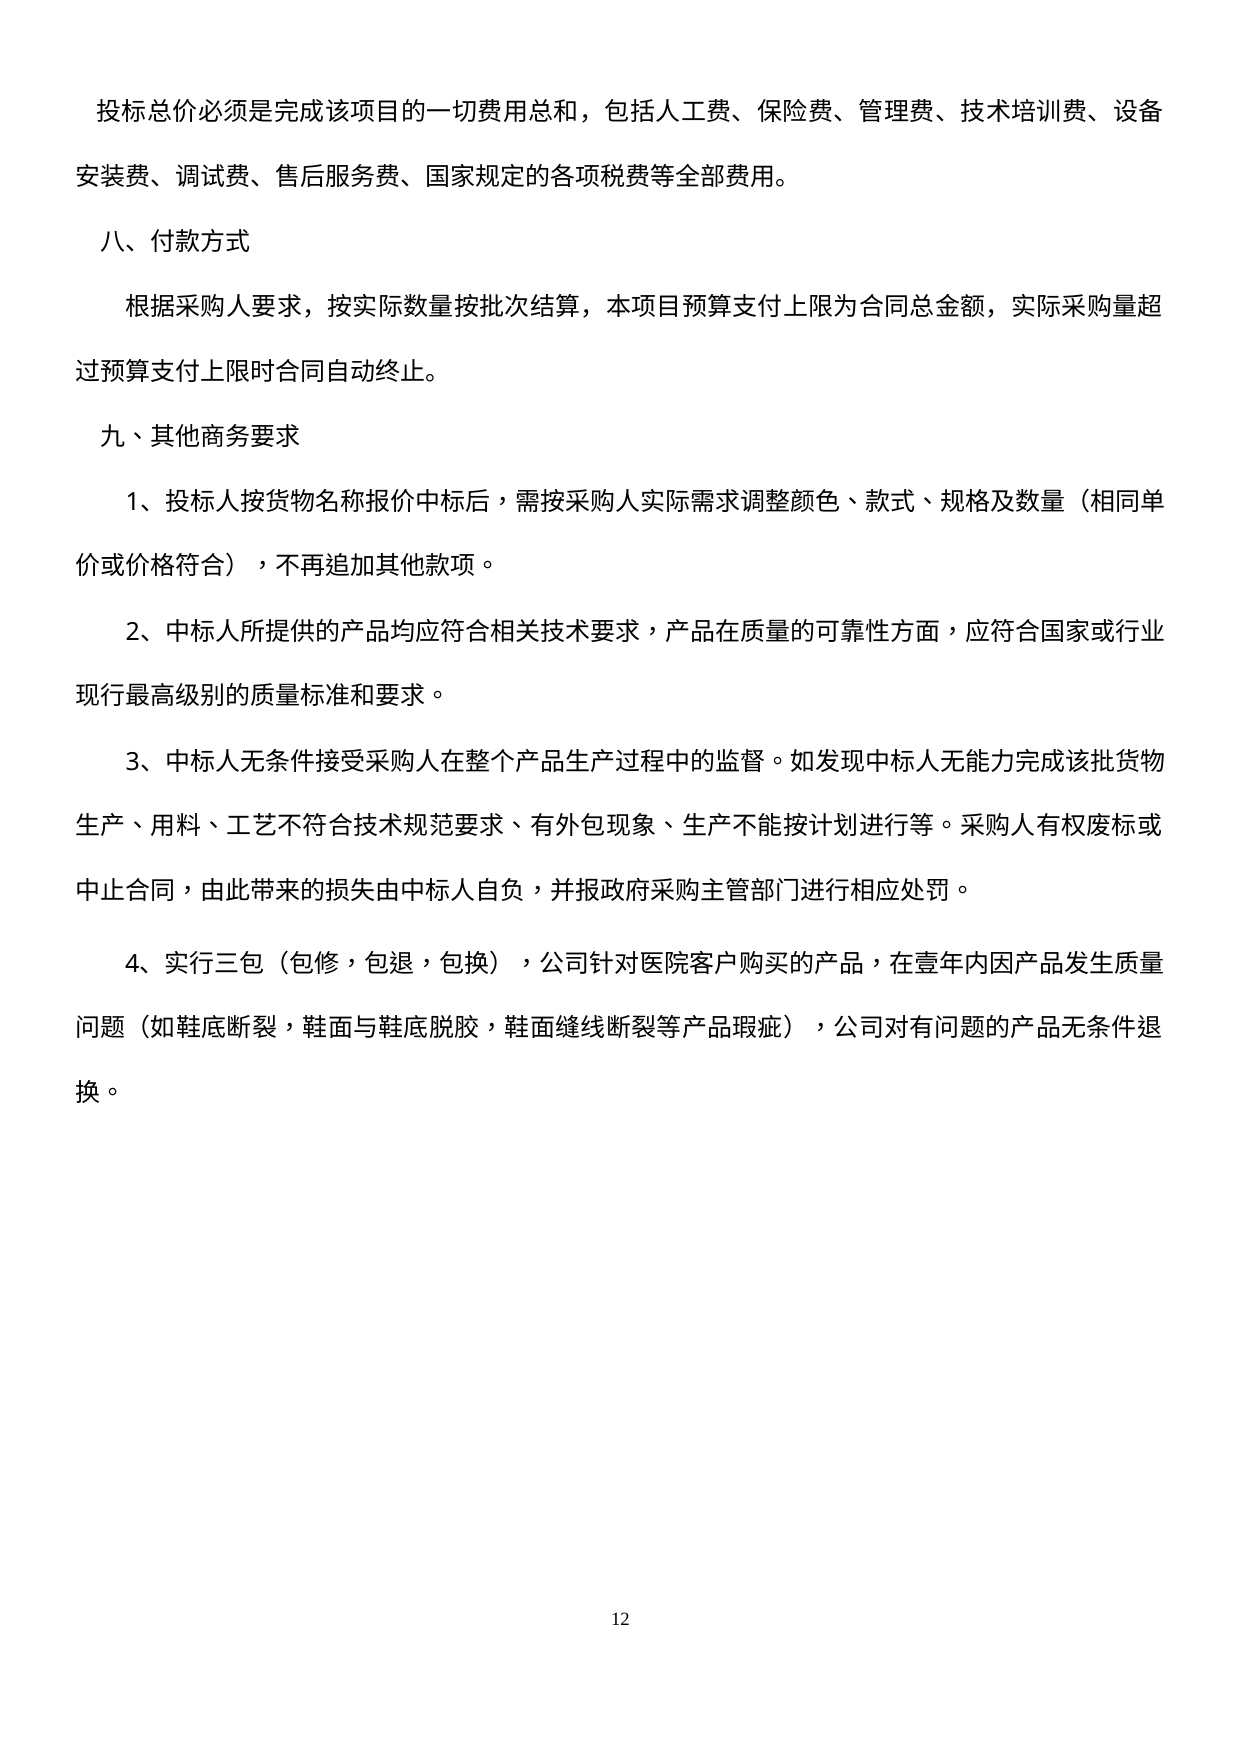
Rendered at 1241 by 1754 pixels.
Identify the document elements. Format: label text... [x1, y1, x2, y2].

text 1、投标人按货物名称报价中标后，需按采购人实际需求调整颜色、款式、规格及数量（相同单价或价格符合），不再追加其他款项。 [75, 467, 1165, 597]
text 九、其他商务要求 [75, 402, 1165, 467]
text 4、实行三包（包修，包退，包换），公司针对医院客户购买的产品，在壹年内因产品发生质量问题（如鞋底断裂，鞋面与鞋底脱胶，鞋面缝线断裂等产品瑕疵），公司对有问题的产品无条件退换。 [75, 929, 1165, 1124]
text 投标总价必须是完成该项目的一切费用总和，包括人工费、保险费、管理费、技术培训费、设备安装费、调试费、售后服务费、国家规定的各项税费等全部费用。 [75, 77, 1165, 207]
text 2、中标人所提供的产品均应符合相关技术要求，产品在质量的可靠性方面，应符合国家或行业现行最高级别的质量标准和要求。 [75, 597, 1165, 727]
text 根据采购人要求，按实际数量按批次结算，本项目预算支付上限为合同总金额，实际采购量超过预算支付上限时合同自动终止。 [75, 272, 1165, 402]
text 3、中标人无条件接受采购人在整个产品生产过程中的监督。如发现中标人无能力完成该批货物生产、用料、工艺不符合技术规范要求、有外包现象、生产不能按计划进行等。采购人有权废标或中止合同，由此带来的损失由中标人自负，并报政府采购主管部门进行相应处罚。 [75, 727, 1165, 922]
text 八、付款方式 [75, 207, 1165, 272]
